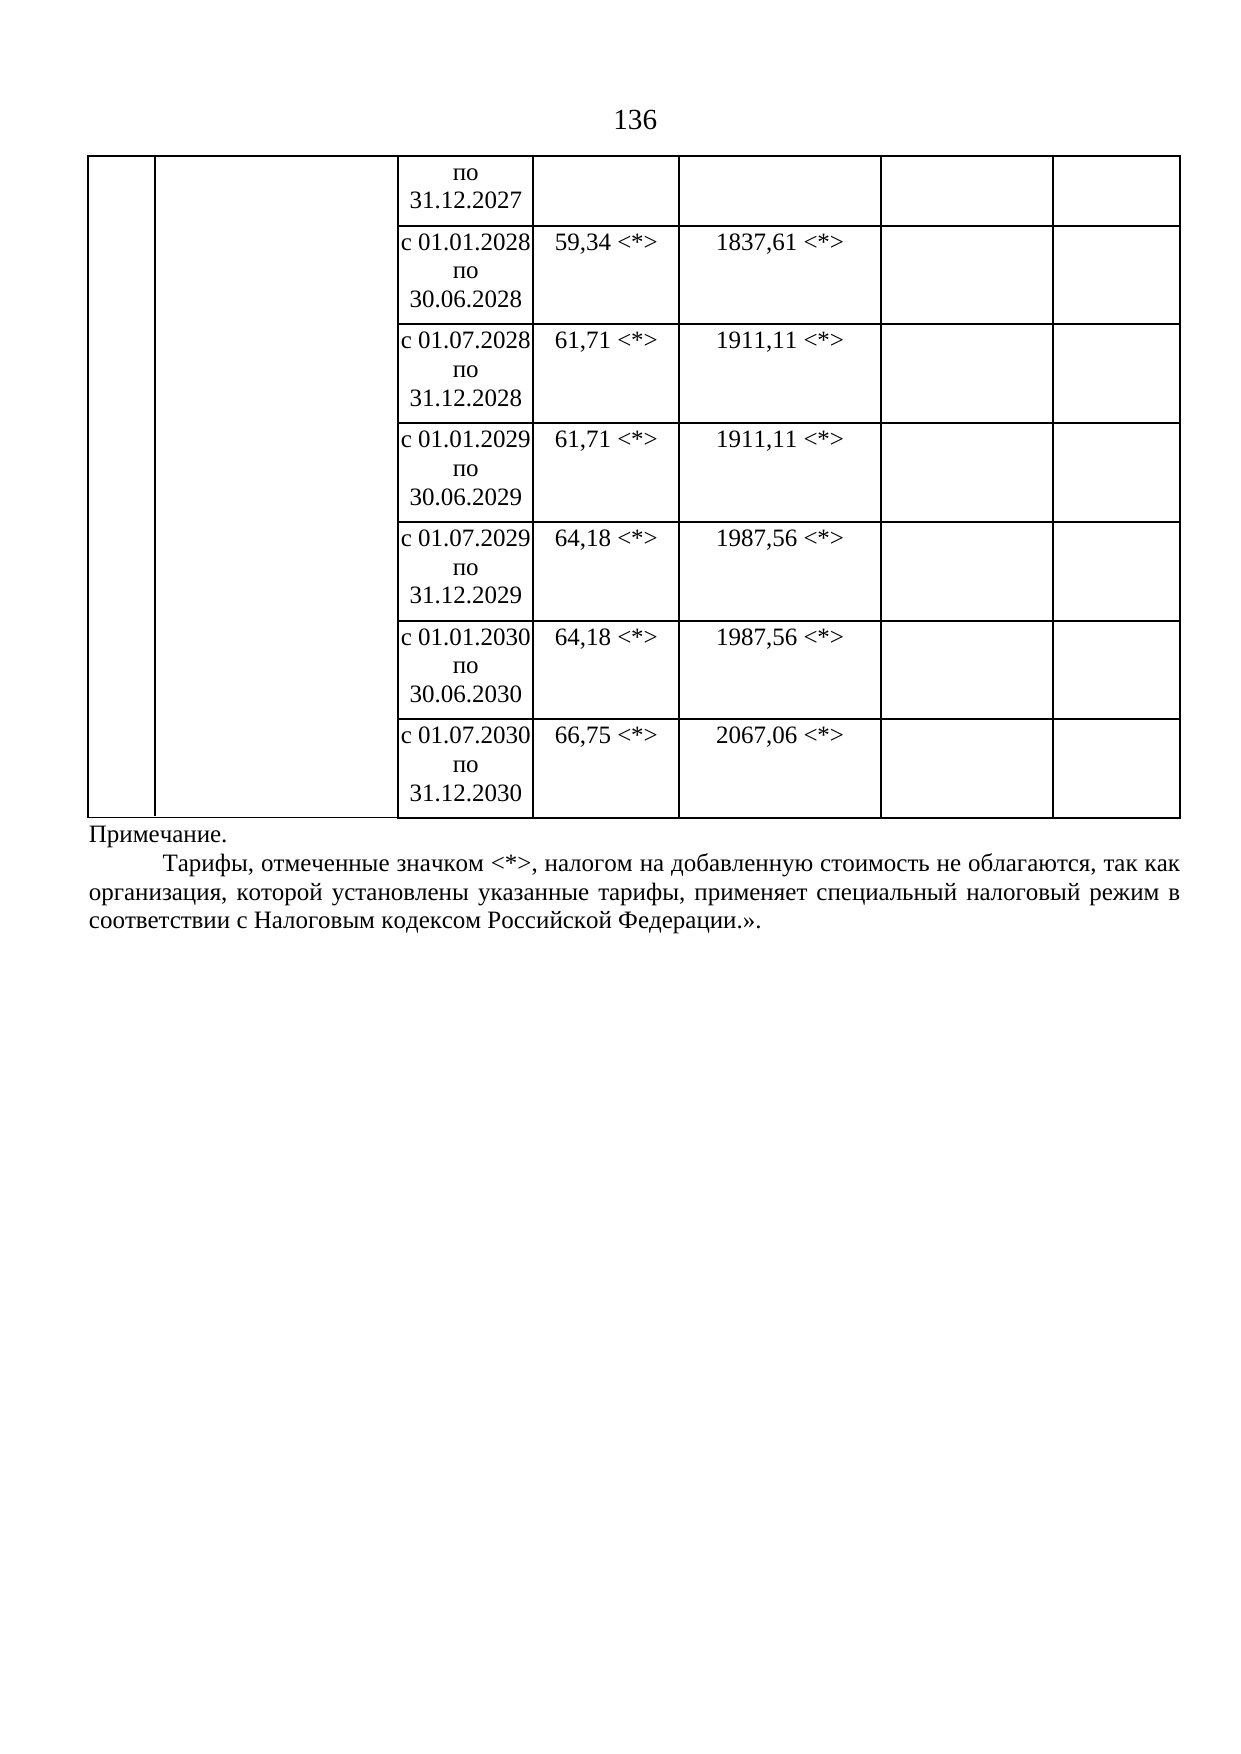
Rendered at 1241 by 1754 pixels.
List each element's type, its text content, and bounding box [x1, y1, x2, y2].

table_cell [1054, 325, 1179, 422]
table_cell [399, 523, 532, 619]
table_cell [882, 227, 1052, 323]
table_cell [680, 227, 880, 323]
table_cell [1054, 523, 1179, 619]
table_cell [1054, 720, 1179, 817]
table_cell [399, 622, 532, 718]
text Примечание. [89, 819, 1181, 848]
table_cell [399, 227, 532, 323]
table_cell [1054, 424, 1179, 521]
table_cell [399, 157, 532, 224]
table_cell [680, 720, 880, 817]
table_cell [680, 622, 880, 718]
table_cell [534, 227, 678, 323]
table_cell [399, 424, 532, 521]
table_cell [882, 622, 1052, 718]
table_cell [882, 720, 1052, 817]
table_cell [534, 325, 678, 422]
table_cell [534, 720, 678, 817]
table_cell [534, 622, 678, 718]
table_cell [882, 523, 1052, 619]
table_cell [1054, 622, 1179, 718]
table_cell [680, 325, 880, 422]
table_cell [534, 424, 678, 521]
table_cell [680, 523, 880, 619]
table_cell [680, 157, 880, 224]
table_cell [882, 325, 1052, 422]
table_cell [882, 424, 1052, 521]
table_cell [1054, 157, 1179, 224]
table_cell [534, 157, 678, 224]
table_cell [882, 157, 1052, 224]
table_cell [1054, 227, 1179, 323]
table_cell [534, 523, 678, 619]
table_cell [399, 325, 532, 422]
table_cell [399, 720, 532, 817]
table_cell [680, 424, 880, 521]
text Тарифы, отмеченные значком <*>, налогом на добавленную стоимость не облагаются, так как организация, которой установлены указанные тарифы, применяет специальный налоговый режим в соответствии с Налоговым кодексом Российской Федерации.». [89, 848, 1181, 934]
